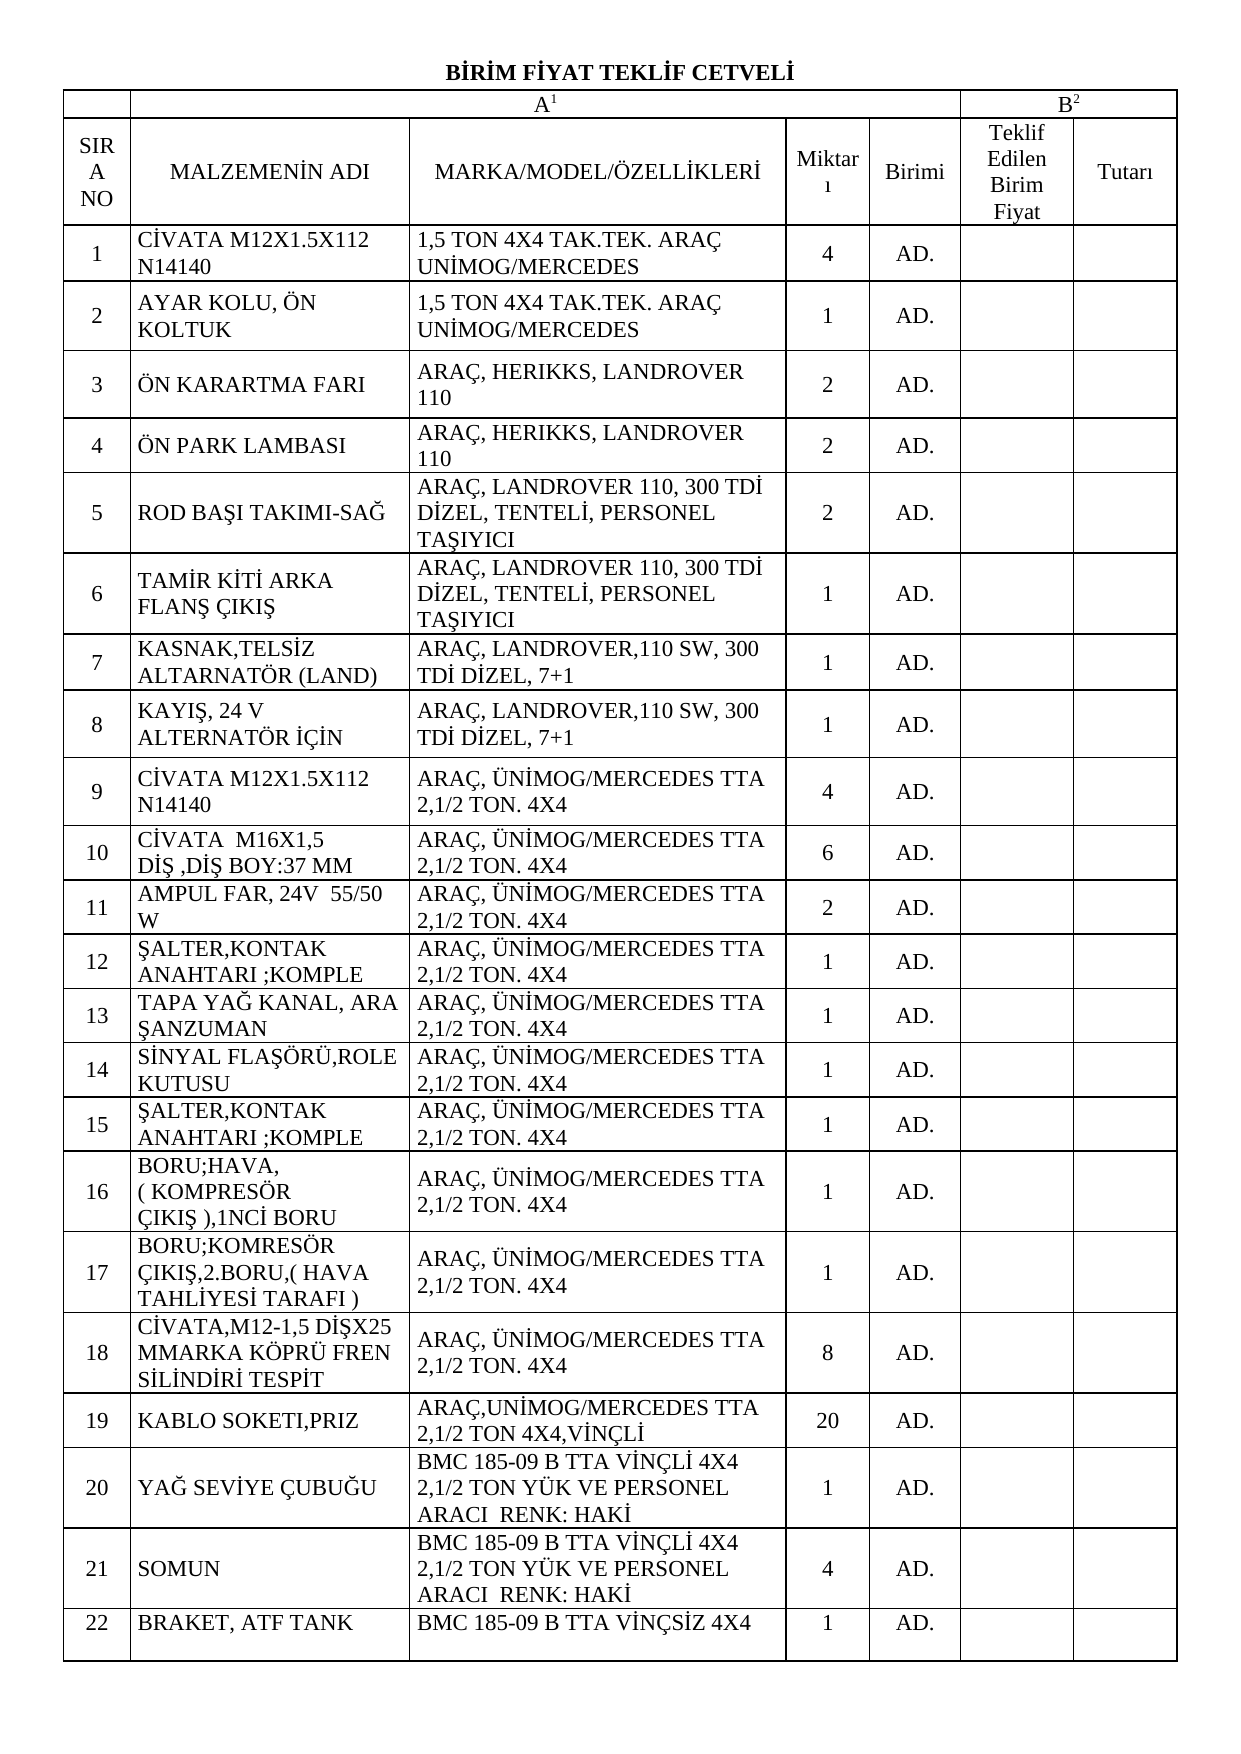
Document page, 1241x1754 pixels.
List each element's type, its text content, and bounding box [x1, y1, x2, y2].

table_cell 1 [787, 989, 869, 1042]
table_cell ‌CİVATA M12X1.5X112 N14140 [131, 226, 409, 280]
table_cell [1074, 826, 1176, 879]
table_cell ‌TAMİR KİTİ ARKA FLANŞ ÇIKIŞ [131, 554, 409, 633]
table_cell [1074, 1529, 1176, 1608]
table_cell [1074, 554, 1176, 633]
table_cell AD. [870, 1152, 960, 1231]
table_cell [1074, 989, 1176, 1042]
table_cell 1 [787, 1098, 869, 1150]
table_cell ‌CİVATA,M12-1,5 DİŞX25 MMARKA KÖPRÜ FREN SİLİNDİRİ TESPİT [131, 1313, 409, 1392]
table_cell 18 [64, 1313, 130, 1392]
table_cell 2 [787, 881, 869, 933]
table_cell 1 [787, 635, 869, 689]
table_cell ‌ARAÇ, ÜNİMOG/MERCEDES TTA 2,1/2 TON. 4X4 [410, 1313, 785, 1392]
table_cell 4 [787, 226, 869, 280]
table_cell ‌KABLO SOKETI,PRIZ [131, 1394, 409, 1446]
table_cell AD. [870, 1313, 960, 1392]
table_cell Teklif Edilen Birim Fiyat [961, 119, 1073, 224]
table_cell 1 [787, 1232, 869, 1311]
table_cell ‌ARAÇ, ÜNİMOG/MERCEDES TTA 2,1/2 TON. 4X4 [410, 1232, 785, 1311]
table_cell AD. [870, 1609, 960, 1660]
table_cell ‌KASNAK,TELSİZ ALTARNATÖR (LAND) [131, 635, 409, 689]
table_cell AD. [870, 758, 960, 824]
table_cell [961, 1043, 1073, 1096]
table_cell AD. [870, 351, 960, 417]
table_cell [961, 226, 1073, 280]
table_cell 1 [787, 554, 869, 633]
table_cell 2 [787, 419, 869, 472]
table_cell [1074, 282, 1176, 349]
table_cell ‌CİVATA M12X1.5X112 N14140 [131, 758, 409, 824]
table_cell [1074, 226, 1176, 280]
table_cell [961, 691, 1073, 757]
table_cell 2 [787, 473, 869, 552]
table_cell MARKA/MODEL/ÖZELLİKLERİ [410, 119, 785, 224]
table_cell 20 [787, 1394, 869, 1446]
table_cell 6 [64, 554, 130, 633]
table_cell [961, 473, 1073, 552]
table_cell ‌1,5 TON 4X4 TAK.TEK. ARAÇ UNİMOG/MERCEDES [410, 282, 785, 349]
table_cell ‌ŞALTER,KONTAK ANAHTARI ;KOMPLE [131, 935, 409, 987]
table_cell ‌ARAÇ, ÜNİMOG/MERCEDES TTA 2,1/2 TON. 4X4 [410, 826, 785, 879]
table_cell ‌BMC 185-09 B TTA VİNÇLİ 4X4 2,1/2 TON YÜK VE PERSONEL ARACI RENK: HAKİ [410, 1448, 785, 1527]
table_cell AD. [870, 1394, 960, 1446]
table_cell [961, 419, 1073, 472]
table_cell [961, 1394, 1073, 1446]
table_cell AD. [870, 554, 960, 633]
table_cell ‌ARAÇ, ÜNİMOG/MERCEDES TTA 2,1/2 TON. 4X4 [410, 1098, 785, 1150]
table_cell AD. [870, 282, 960, 349]
table_cell AD. [870, 419, 960, 472]
table_cell 3 [64, 351, 130, 417]
table_cell AD. [870, 691, 960, 757]
table_cell [961, 351, 1073, 417]
table_cell 15 [64, 1098, 130, 1150]
table_cell ‌ARAÇ, HERIKKS, LANDROVER 110 [410, 351, 785, 417]
table_cell 19 [64, 1394, 130, 1446]
table_cell 17 [64, 1232, 130, 1311]
table_cell ‌TAPA YAĞ KANAL, ARA ŞANZUMAN [131, 989, 409, 1042]
table_cell AD. [870, 826, 960, 879]
table_cell ‌ÖN PARK LAMBASI [131, 419, 409, 472]
table_cell ‌ARAÇ, LANDROVER,110 SW, 300 TDİ DİZEL, 7+1 [410, 691, 785, 757]
table_cell 8 [64, 691, 130, 757]
table_cell SOMUN [131, 1529, 409, 1608]
table_cell ‌BRAKET, ATF TANK [131, 1609, 409, 1660]
table_cell 20 [64, 1448, 130, 1527]
table_cell 4 [787, 1529, 869, 1608]
table_cell [1074, 1043, 1176, 1096]
table_cell 16 [64, 1152, 130, 1231]
table_cell [961, 282, 1073, 349]
table_cell ‌ARAÇ, LANDROVER 110, 300 TDİ DİZEL, TENTELİ, PERSONEL TAŞIYICI [410, 554, 785, 633]
table_cell 22 [64, 1609, 130, 1660]
table_cell 6 [787, 826, 869, 879]
table_cell [1074, 351, 1176, 417]
table_cell AD. [870, 1448, 960, 1527]
table_cell [961, 935, 1073, 987]
table_cell [961, 1529, 1073, 1608]
table_cell [961, 635, 1073, 689]
table_cell [961, 826, 1073, 879]
table_header B2 [961, 91, 1176, 117]
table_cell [410, 1609, 785, 1660]
table_cell Birimi [870, 119, 960, 224]
table_cell ‌YAĞ SEVİYE ÇUBUĞU [131, 1448, 409, 1527]
table_cell ‌SİNYAL FLAŞÖRÜ,ROLE KUTUSU [131, 1043, 409, 1096]
table_cell [1074, 1394, 1176, 1446]
table_cell 5 [64, 473, 130, 552]
table_cell 10 [64, 826, 130, 879]
table_cell [1074, 1313, 1176, 1392]
table_cell ‌1,5 TON 4X4 TAK.TEK. ARAÇ UNİMOG/MERCEDES [410, 226, 785, 280]
table_cell ‌ARAÇ, ÜNİMOG/MERCEDES TTA 2,1/2 TON. 4X4 [410, 989, 785, 1042]
table_cell 11 [64, 881, 130, 933]
table_cell ‌BORU;HAVA,( KOMPRESÖR ÇIKIŞ ),1NCİ BORU [131, 1152, 409, 1231]
table_header A1 [131, 91, 960, 117]
table_cell 12 [64, 935, 130, 987]
table_cell 7 [64, 635, 130, 689]
table_cell 1 [787, 282, 869, 349]
table_cell ‌KAYIŞ, 24 V ALTERNATÖR İÇİN [131, 691, 409, 757]
table_cell [961, 1448, 1073, 1527]
table_cell [1074, 635, 1176, 689]
table_cell ‌ARAÇ, HERIKKS, LANDROVER 110 [410, 419, 785, 472]
table_cell AD. [870, 989, 960, 1042]
table_cell [1074, 758, 1176, 824]
table_cell 8 [787, 1313, 869, 1392]
table_cell AD. [870, 1043, 960, 1096]
table_cell 4 [787, 758, 869, 824]
table_cell 13 [64, 989, 130, 1042]
table_cell ‌ARAÇ, ÜNİMOG/MERCEDES TTA 2,1/2 TON. 4X4 [410, 881, 785, 933]
table_cell ‌CİVATA M16X1,5 DİŞ ,DİŞ BOY:37 MM [131, 826, 409, 879]
table_cell [961, 1313, 1073, 1392]
table_cell 9 [64, 758, 130, 824]
table_cell ‌ARAÇ, LANDROVER,110 SW, 300 TDİ DİZEL, 7+1 [410, 635, 785, 689]
table_cell 1 [787, 1448, 869, 1527]
table_cell AD. [870, 473, 960, 552]
table_cell AD. [870, 1529, 960, 1608]
table_cell ‌BMC 185-09 B TTA VİNÇLİ 4X4 2,1/2 TON YÜK VE PERSONEL ARACI RENK: HAKİ [410, 1529, 785, 1608]
table_cell ‌ARAÇ, ÜNİMOG/MERCEDES TTA 2,1/2 TON. 4X4 [410, 758, 785, 824]
table_cell [1074, 419, 1176, 472]
table_cell [1074, 1152, 1176, 1231]
table_cell 1 [787, 1152, 869, 1231]
table_cell [1074, 473, 1176, 552]
table_cell MALZEMENİN ADI [131, 119, 409, 224]
table_cell AD. [870, 881, 960, 933]
table_cell AD. [870, 635, 960, 689]
table_cell [961, 1609, 1073, 1660]
table_cell [961, 1152, 1073, 1231]
table_cell 2 [787, 351, 869, 417]
table_cell 1 [787, 691, 869, 757]
table_cell [961, 989, 1073, 1042]
table_cell [1074, 1448, 1176, 1527]
table_cell 4 [64, 419, 130, 472]
text BİRİM FİYAT TEKLİF CETVELİ [148, 59, 1093, 85]
table_cell 1 [787, 1609, 869, 1660]
table_cell [961, 554, 1073, 633]
table_cell [961, 758, 1073, 824]
table_cell ‌ARAÇ, ÜNİMOG/MERCEDES TTA 2,1/2 TON. 4X4 [410, 1043, 785, 1096]
table_cell ‌ÖN KARARTMA FARI [131, 351, 409, 417]
table_cell [1074, 881, 1176, 933]
table_cell [1074, 935, 1176, 987]
table_cell ‌ARAÇ, ÜNİMOG/MERCEDES TTA 2,1/2 TON. 4X4 [410, 935, 785, 987]
table_cell 1 [787, 935, 869, 987]
table_cell Tutarı [1074, 119, 1176, 224]
table_cell [1074, 1232, 1176, 1311]
table_cell ‌AMPUL FAR, 24V 55/50 W [131, 881, 409, 933]
table_cell 2 [64, 282, 130, 349]
table_cell Miktarı [787, 119, 869, 224]
table_cell [961, 881, 1073, 933]
table_cell [1074, 1609, 1176, 1660]
table_cell AD. [870, 1232, 960, 1311]
table_cell [1074, 691, 1176, 757]
table_cell ‌AYAR KOLU, ÖN KOLTUK [131, 282, 409, 349]
table_cell ‌BORU;KOMRESÖR ÇIKIŞ,2.BORU,( HAVA TAHLİYESİ TARAFI ) [131, 1232, 409, 1311]
table_cell 1 [787, 1043, 869, 1096]
table_cell AD. [870, 1098, 960, 1150]
table_cell ‌ROD BAŞI TAKIMI-SAĞ [131, 473, 409, 552]
table_cell 21 [64, 1529, 130, 1608]
table_cell AD. [870, 935, 960, 987]
table_cell AD. [870, 226, 960, 280]
table_cell 1 [64, 226, 130, 280]
table_cell ‌ARAÇ, ÜNİMOG/MERCEDES TTA 2,1/2 TON. 4X4 [410, 1152, 785, 1231]
table_cell ‌ARAÇ,UNİMOG/MERCEDES TTA 2,1/2 TON 4X4,VİNÇLİ [410, 1394, 785, 1446]
table_cell 14 [64, 1043, 130, 1096]
table_cell [961, 1098, 1073, 1150]
table_cell [1074, 1098, 1176, 1150]
table_header [64, 91, 130, 117]
table_cell [961, 1232, 1073, 1311]
table_cell SIRA NO [64, 119, 130, 224]
table_cell ‌ŞALTER,KONTAK ANAHTARI ;KOMPLE [131, 1098, 409, 1150]
table_cell ‌ARAÇ, LANDROVER 110, 300 TDİ DİZEL, TENTELİ, PERSONEL TAŞIYICI [410, 473, 785, 552]
